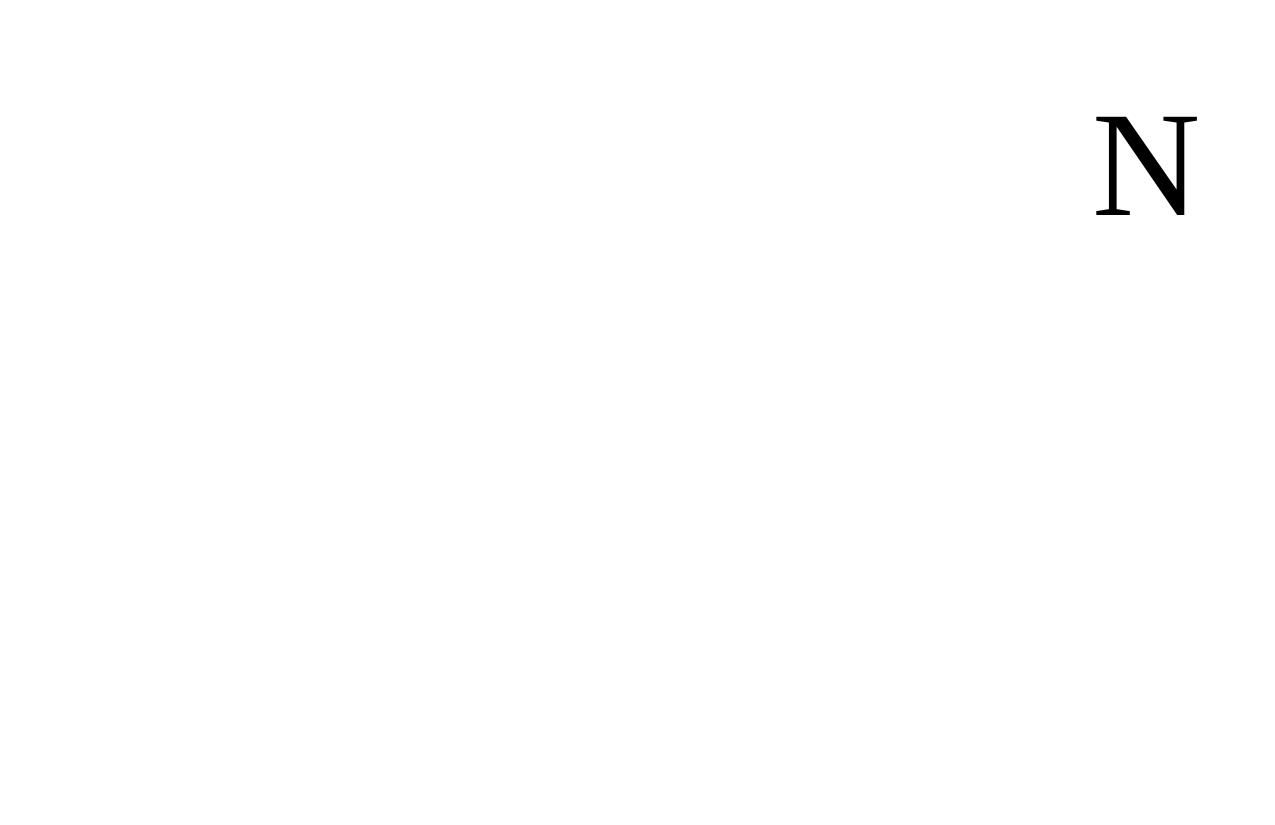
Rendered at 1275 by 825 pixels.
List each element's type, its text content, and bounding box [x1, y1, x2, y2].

text N [75, 75, 1200, 247]
